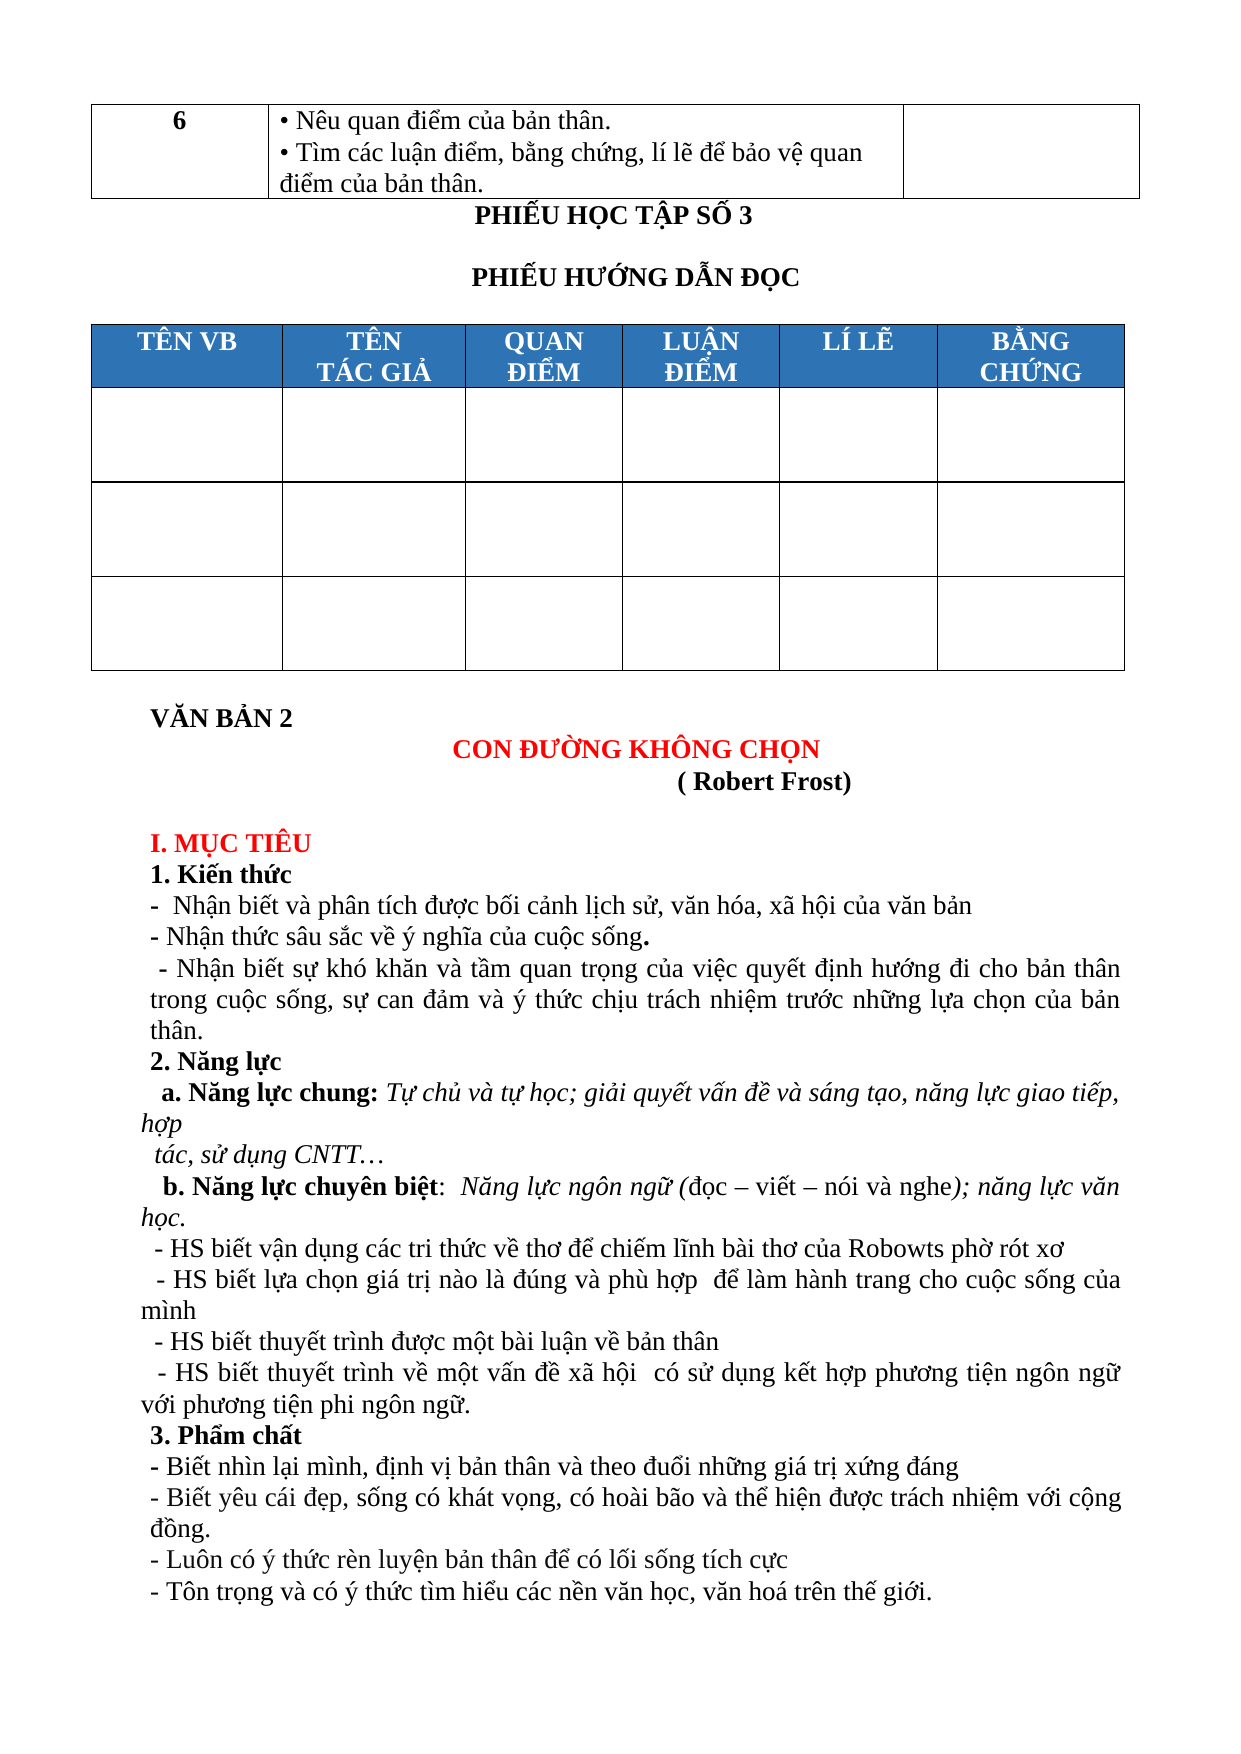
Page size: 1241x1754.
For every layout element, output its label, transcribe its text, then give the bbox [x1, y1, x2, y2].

text - Luôn có ý thức rèn luyện bản thân để có lối sống tích cực [150, 1543, 1122, 1574]
text - Biết nhìn lại mình, định vị bản thân và theo đuổi những giá trị xứng đáng [150, 1450, 1122, 1481]
text 3. Phẩm chất [150, 1419, 1122, 1450]
table_cell [466, 577, 622, 670]
table_cell [623, 388, 779, 481]
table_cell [269, 105, 903, 198]
text 1. Kiến thức [150, 858, 1122, 889]
table_header TÊN VB [92, 325, 282, 387]
table_cell [92, 577, 282, 670]
table_cell [466, 483, 622, 576]
table_cell [780, 577, 937, 670]
text - Nhận biết sự khó khăn và tầm quan trọng của việc quyết định hướng đi cho bản thân trong cuộc sống, sự can đảm và ý thức chịu trách nhiệm trước những lựa chọn của bản thân. [150, 952, 1122, 1045]
text PHIẾU HỌC TẬP SỐ 3 [150, 199, 1122, 230]
text - HS biết thuyết trình về một vấn đề xã hội có sử dụng kết hợp phương tiện ngôn ngữ với phương tiện phi ngôn ngữ. [141, 1357, 1122, 1419]
text 2. Năng lực [150, 1045, 1122, 1076]
text - HS biết thuyết trình được một bài luận về bản thân [141, 1325, 1122, 1357]
text tác, sử dụng CNTT… [141, 1138, 1122, 1170]
table_header QUAN ĐIỂM [466, 325, 622, 387]
table_cell [938, 577, 1124, 670]
table_cell [623, 483, 779, 576]
text I. MỤC TIÊU [150, 827, 1122, 858]
table_cell [92, 483, 282, 576]
text VĂN BẢN 2 [150, 702, 1122, 734]
table_cell [904, 105, 1139, 198]
text - HS biết lựa chọn giá trị nào là đúng và phù hợp để làm hành trang cho cuộc sống của mình [141, 1263, 1122, 1325]
text ( Robert Frost) [150, 765, 1122, 796]
text PHIẾU HƯỚNG DẪN ĐỌC [150, 261, 1122, 292]
table_cell [283, 577, 465, 670]
table_cell 6 [92, 105, 268, 198]
table_header LÍ LẼ [780, 325, 937, 387]
text - Biết yêu cái đẹp, sống có khát vọng, có hoài bão và thể hiện được trách nhiệm với cộng đồng. [150, 1481, 1122, 1543]
text - Tôn trọng và có ý thức tìm hiểu các nền văn học, văn hoá trên thế giới. [150, 1574, 1122, 1606]
table_cell [938, 388, 1124, 481]
text CON ĐƯỜNG KHÔNG CHỌN [150, 734, 1122, 765]
text - Nhận thức sâu sắc về ý nghĩa của cuộc sống. [150, 921, 1122, 952]
text b. Năng lực chuyên biệt: Năng lực ngôn ngữ (đọc – viết – nói và nghe); năng lực văn học. [141, 1170, 1122, 1232]
table_cell [283, 483, 465, 576]
table_cell [92, 388, 282, 481]
table_cell [283, 388, 465, 481]
table_header TÊN TÁC GIẢ [283, 325, 465, 387]
table_cell [780, 483, 937, 576]
text a. Năng lực chung: Tự chủ và tự học; giải quyết vấn đề và sáng tạo, năng lực giao tiếp, hợp [141, 1076, 1122, 1138]
table_cell [623, 577, 779, 670]
table_cell [938, 483, 1124, 576]
table_cell [466, 388, 622, 481]
text - Nhận biết và phân tích được bối cảnh lịch sử, văn hóa, xã hội của văn bản [150, 889, 1122, 921]
table_cell [780, 388, 937, 481]
table_header LUẬN ĐIỂM [623, 325, 779, 387]
text - HS biết vận dụng các tri thức về thơ để chiếm lĩnh bài thơ của Robowts phờ rót xơ [141, 1232, 1122, 1263]
table_header BẰNG CHỨNG [938, 325, 1124, 387]
